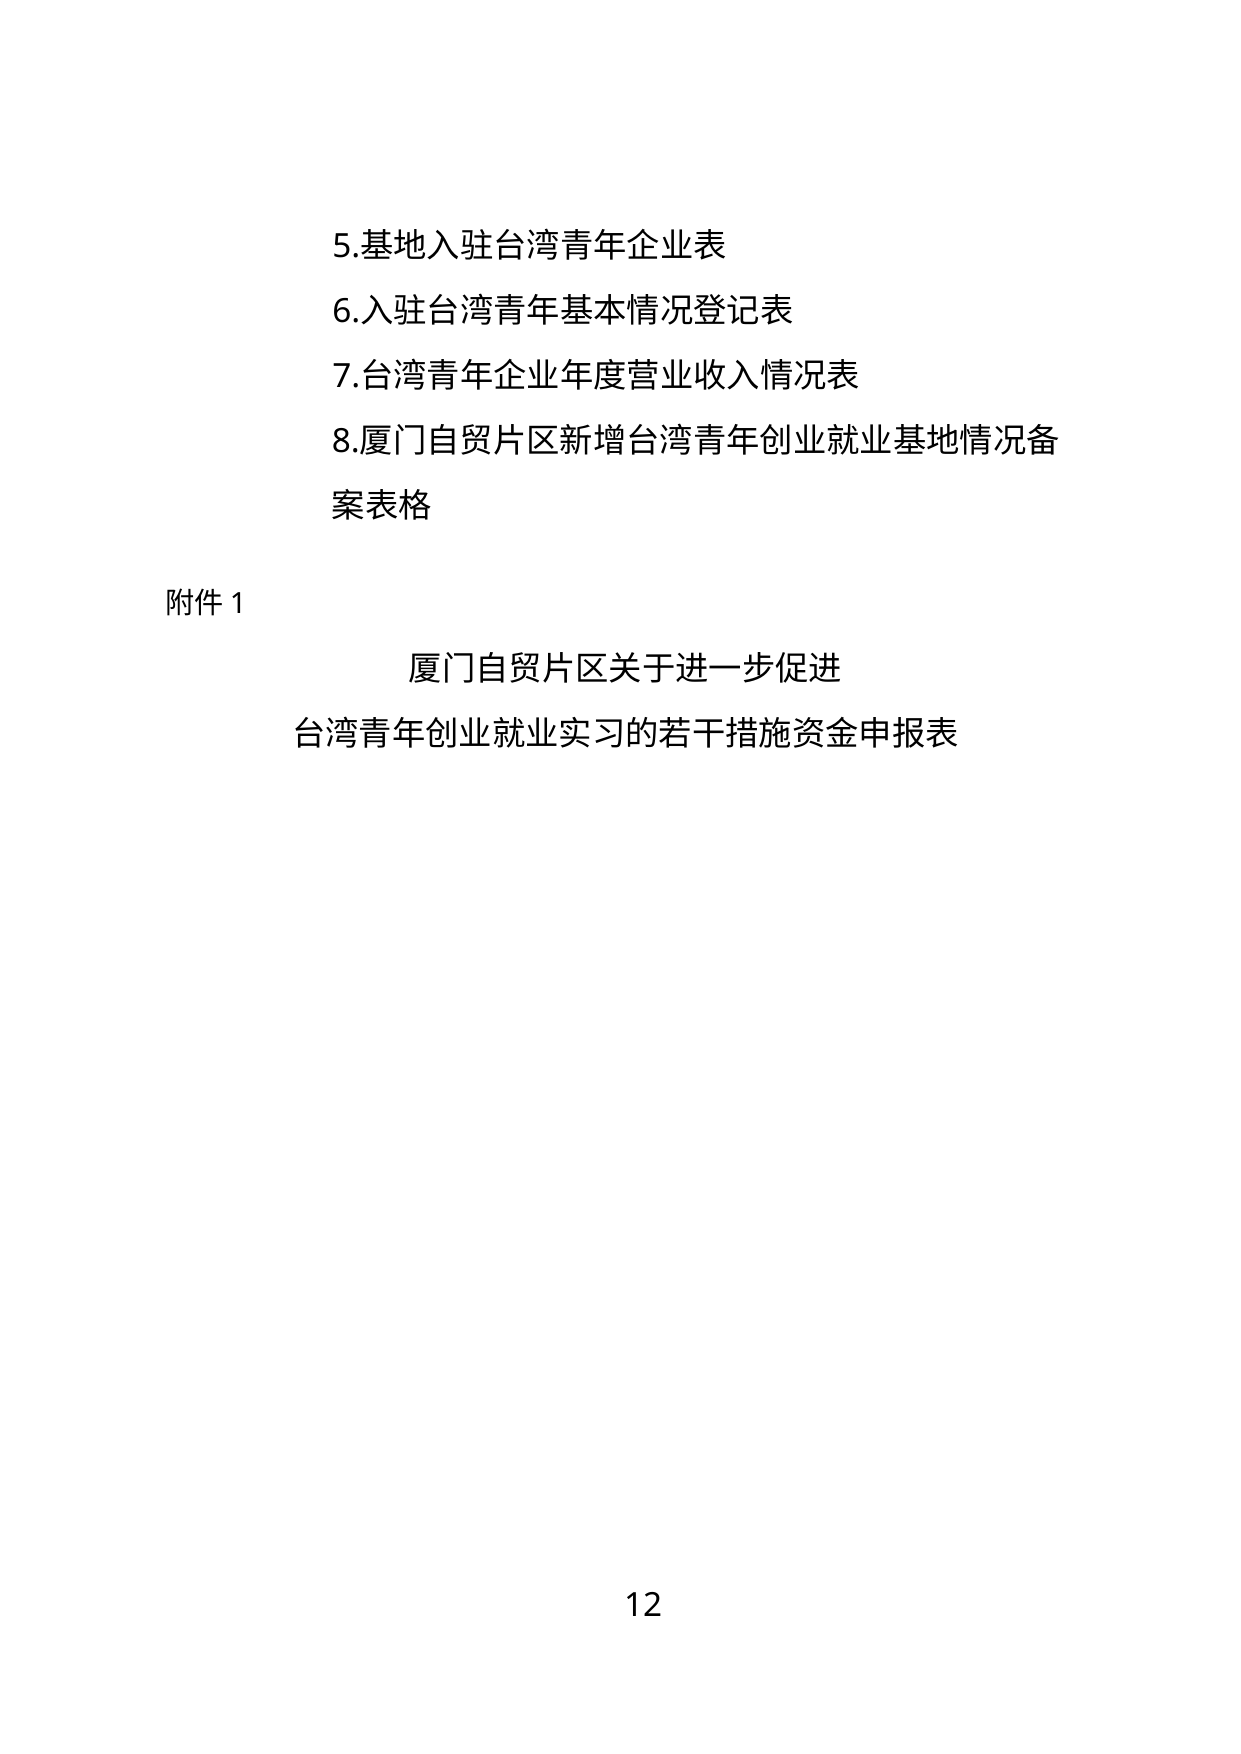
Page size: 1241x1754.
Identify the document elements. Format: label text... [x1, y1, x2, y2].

text 8.厦门自贸片区新增台湾青年创业就业基地情况备案表格 [332, 406, 1075, 536]
text 厦门自贸片区关于进一步促进 [165, 633, 1085, 698]
text 5.基地入驻台湾青年企业表 [165, 211, 1075, 276]
text 附件1 [165, 568, 1075, 633]
text 6.入驻台湾青年基本情况登记表 [165, 276, 1075, 341]
text 台湾青年创业就业实习的若干措施资金申报表 [165, 698, 1085, 763]
text 7.台湾青年企业年度营业收入情况表 [165, 341, 1075, 406]
